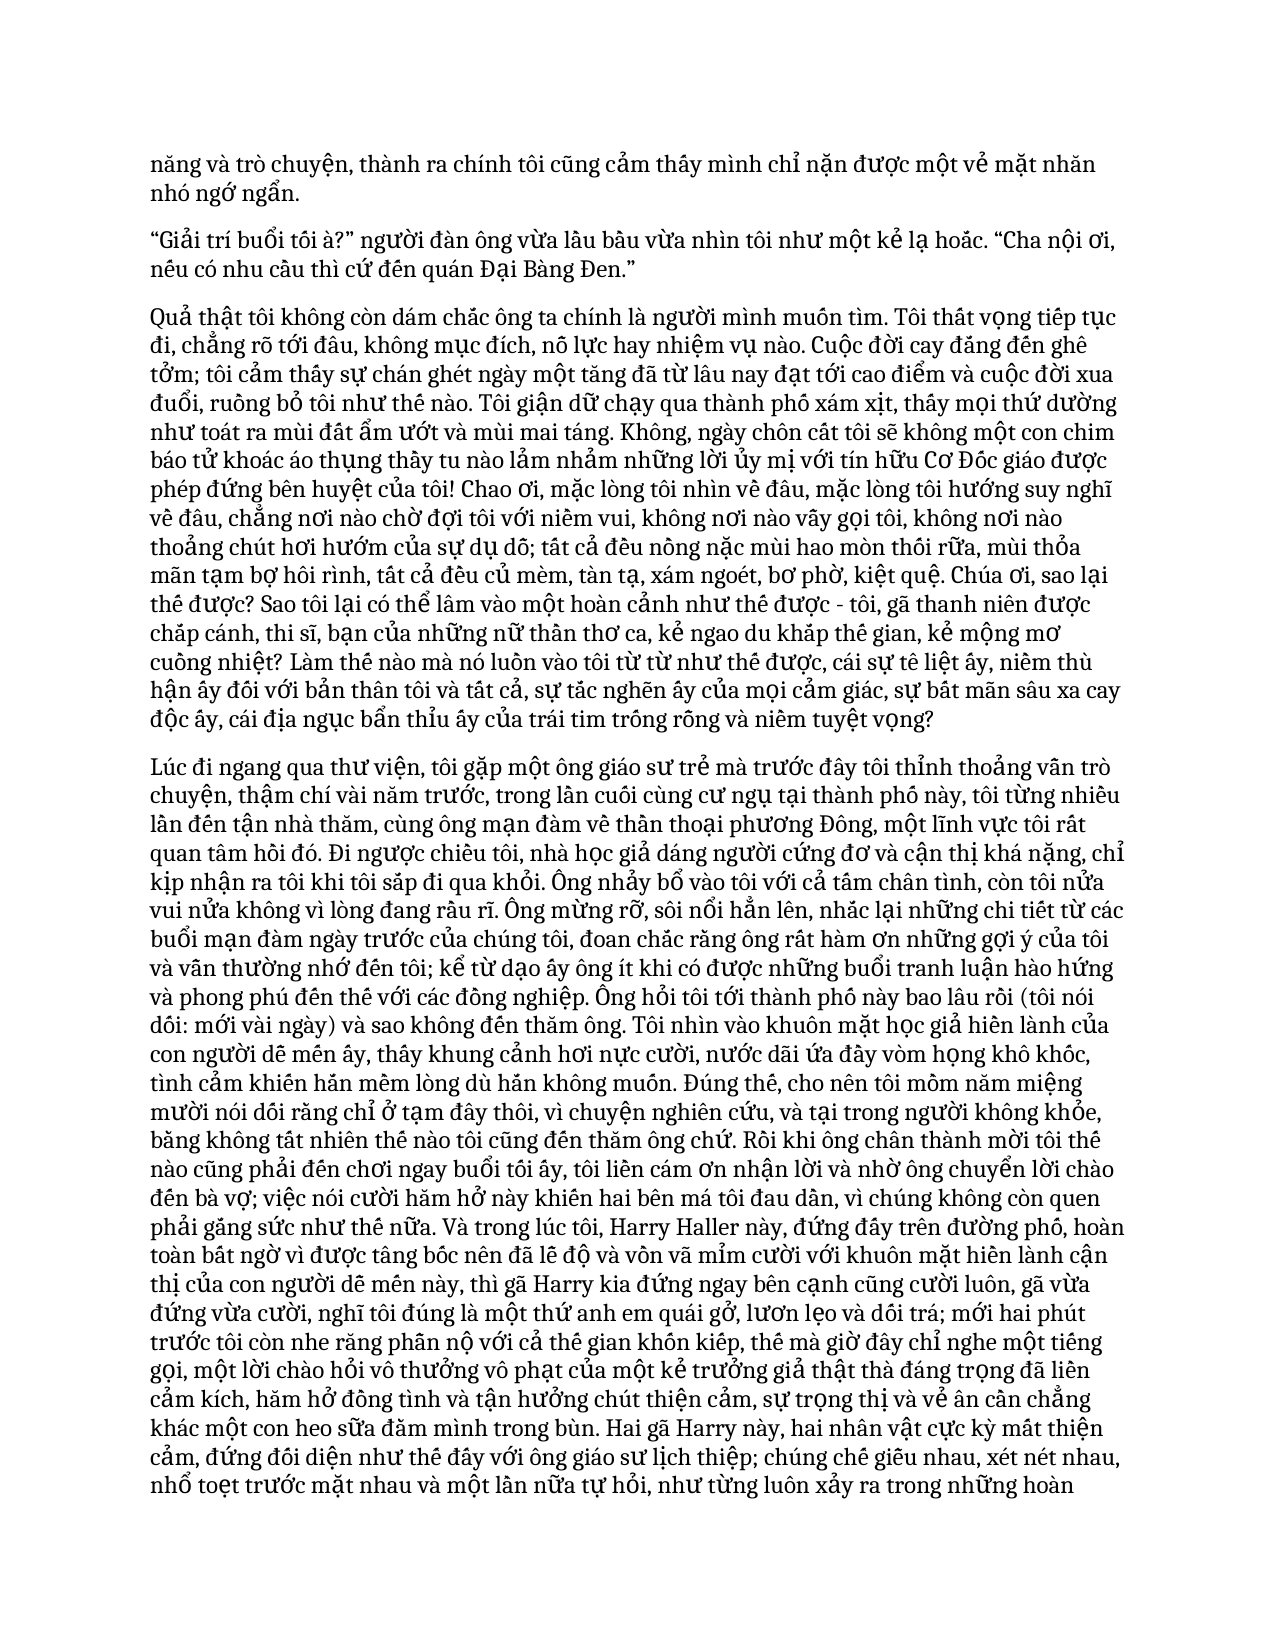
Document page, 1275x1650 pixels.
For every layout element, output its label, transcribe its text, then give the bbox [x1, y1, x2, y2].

text “Giải trí buổi tối à?” người đàn ông vừa lầu bầu vừa nhìn tôi như một kẻ lạ hoắc. “Cha nội ơi, nếu có nhu cầu thì cứ đến quán Đại Bàng Đen.” [150, 226, 1125, 284]
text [150, 150, 1125, 207]
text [150, 752, 1125, 1500]
text Quả thật tôi không còn dám chắc ông ta chính là người mình muốn tìm. Tôi thất vọng tiếp tục đi, chẳng rõ tới đâu, không mục đích, nỗ lực hay nhiệm vụ nào. Cuộc đời cay đắng đến ghê tởm; tôi cảm thấy sự chán ghét ngày một tăng đã từ lâu nay đạt tới cao điểm và cuộc đời xua đuổi, ruồng bỏ tôi như thế nào. Tôi giận dữ chạy qua thành phố xám xịt, thấy mọi thứ dường như toát ra mùi đất ẩm ướt và mùi mai táng. Không, ngày chôn cất tôi sẽ không một con chim báo tử khoác áo thụng thầy tu nào lảm nhảm những lời ủy mị với tín hữu Cơ Đốc giáo được phép đứng bên huyệt của tôi! Chao ơi, mặc lòng tôi nhìn về đâu, mặc lòng tôi hướng suy nghĩ về đâu, chẳng nơi nào chờ đợi tôi với niềm vui, không nơi nào vẫy gọi tôi, không nơi nào thoảng chút hơi hướm của sự dụ dỗ; tất cả đều nồng nặc mùi hao mòn thối rữa, mùi thỏa mãn tạm bợ hôi rình, tất cả đều củ mèm, tàn tạ, xám ngoét, bơ phờ, kiệt quệ. Chúa ơi, sao lại thế được? Sao tôi lại có thể lâm vào một hoàn cảnh như thế được - tôi, gã thanh niên được chắp cánh, thi sĩ, bạn của những nữ thần thơ ca, kẻ ngao du khắp thế gian, kẻ mộng mơ cuồng nhiệt? Làm thế nào mà nó luồn vào tôi từ từ như thế được, cái sự tê liệt ấy, niềm thù hận ấy đối với bản thân tôi và tất cả, sự tắc nghẽn ấy của mọi cảm giác, sự bất mãn sâu xa cay độc ấy, cái địa ngục bẩn thỉu ấy của trái tim trống rỗng và niềm tuyệt vọng? [150, 302, 1125, 734]
